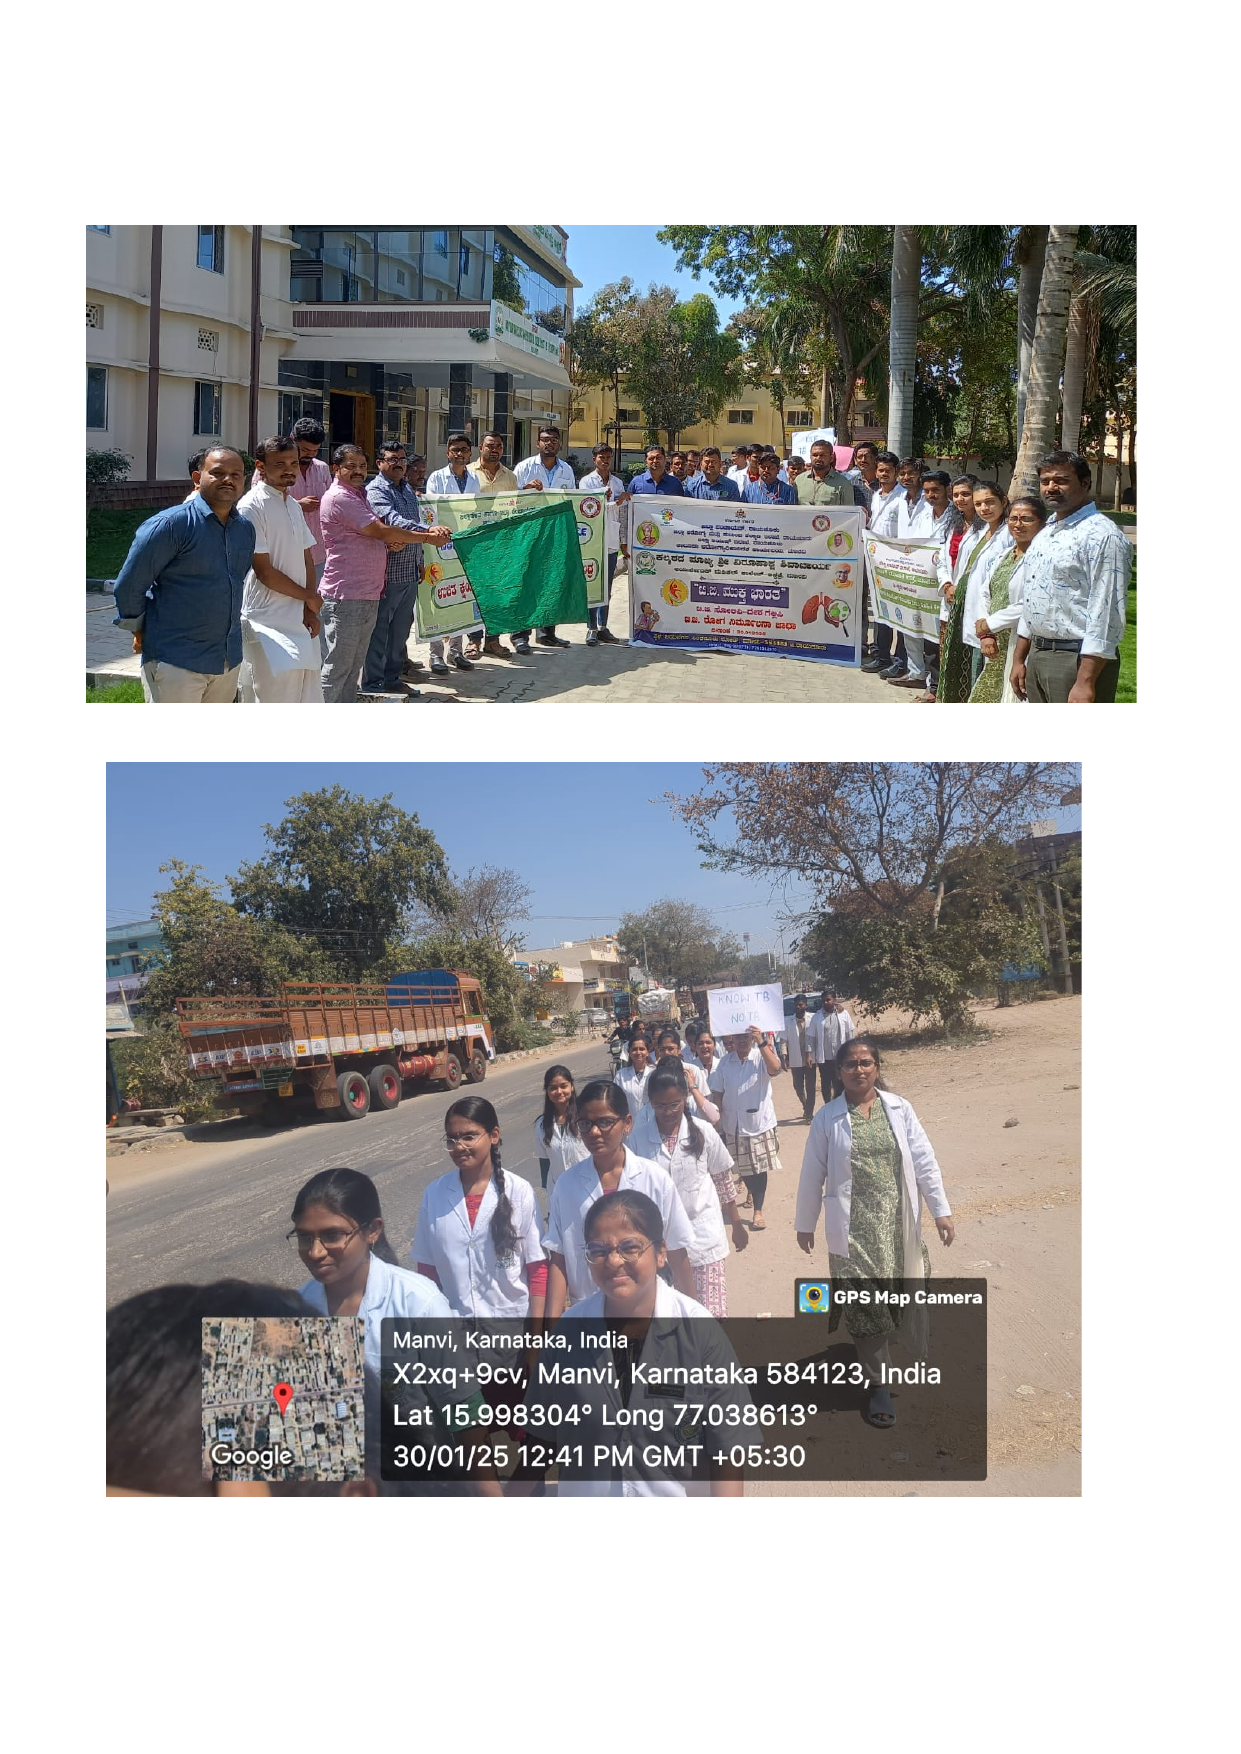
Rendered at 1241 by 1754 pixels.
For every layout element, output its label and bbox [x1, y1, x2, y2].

picture [86, 225, 1137, 703]
picture [106, 762, 1082, 1497]
